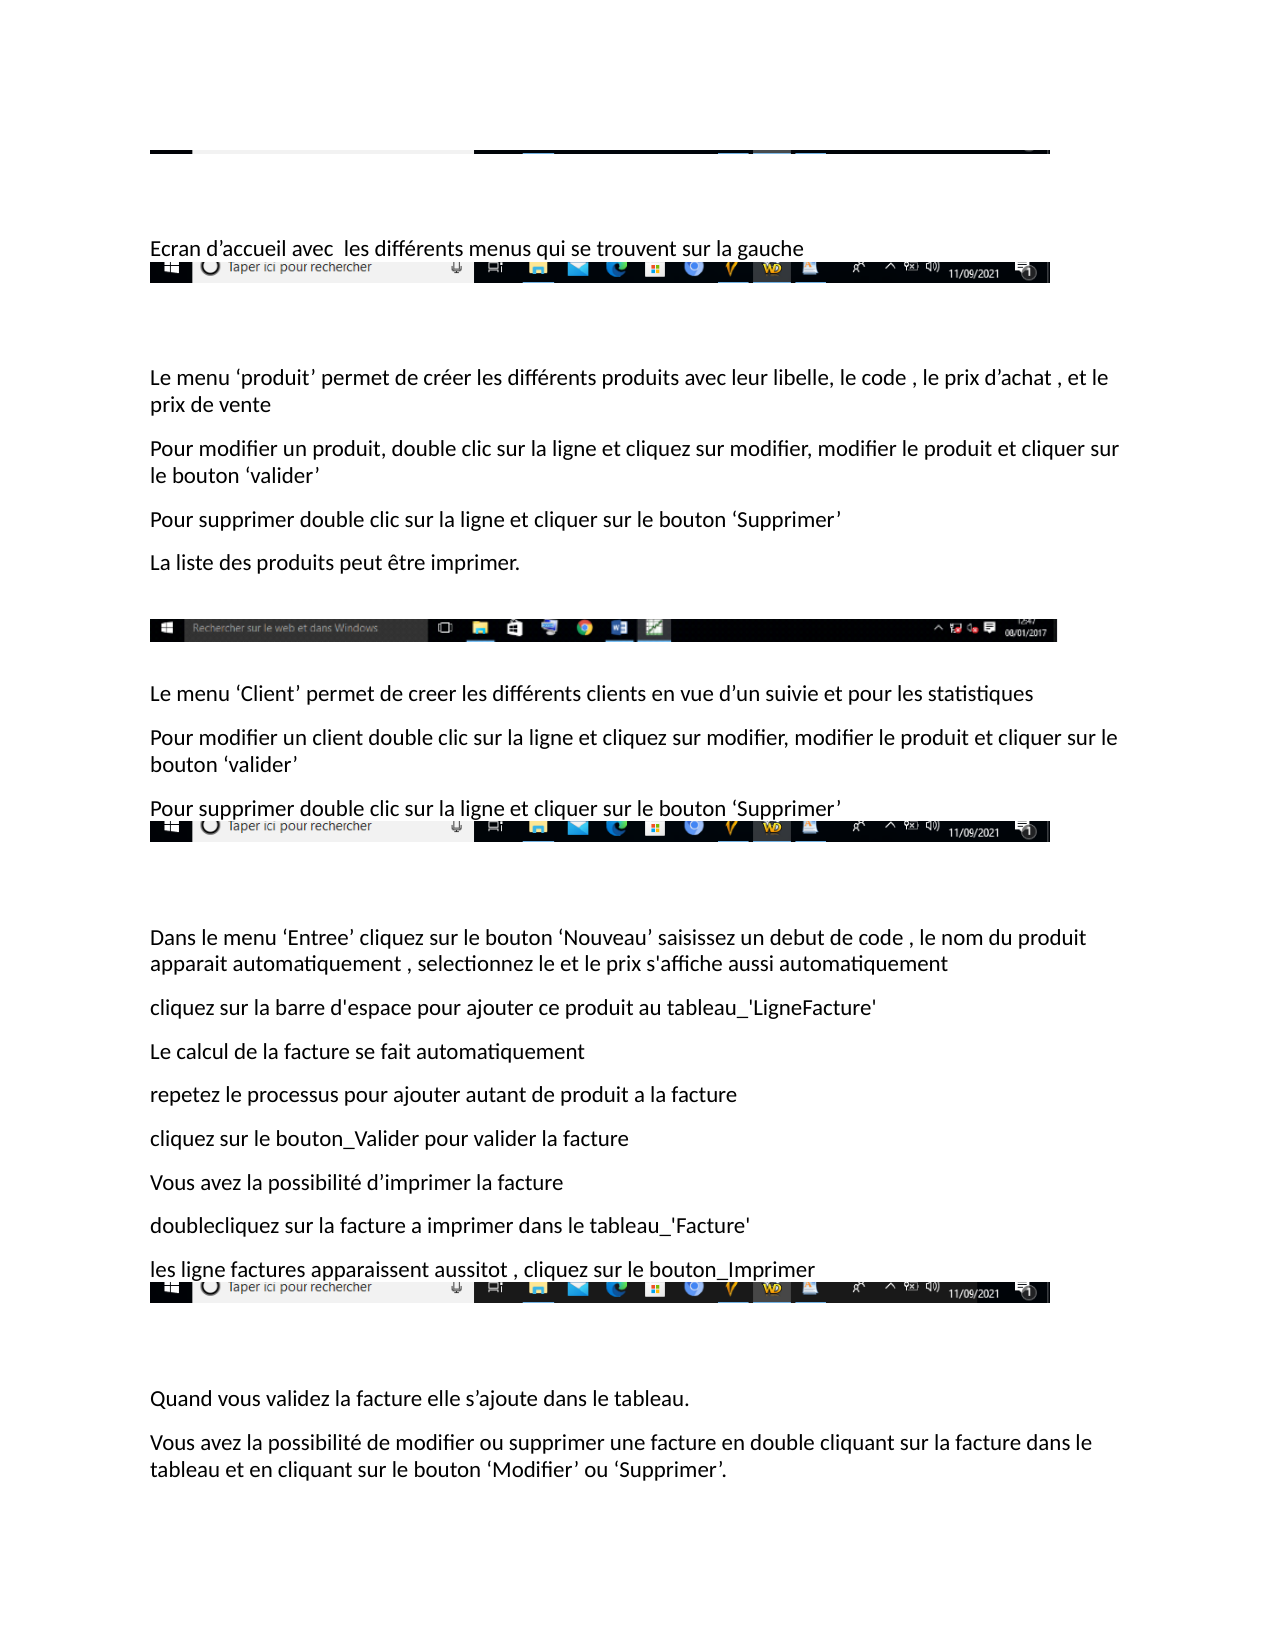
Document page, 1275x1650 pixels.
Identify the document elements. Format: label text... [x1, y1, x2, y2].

text Vous avez la possibilité d’imprimer la facture [150, 1168, 1125, 1196]
text Quand vous validez la facture elle s’ajoute dans le tableau. [150, 1385, 1125, 1412]
text Pour supprimer double clic sur la ligne et cliquer sur le bouton ‘Supprimer’ [150, 794, 1125, 821]
text Vous avez la possibilité de modifier ou supprimer une facture en double cliquant sur la facture dans le tableau et en cliquant sur le bouton ‘Modifier’ ou ‘Supprimer’. [150, 1428, 1125, 1482]
text Dans le menu ‘Entree’ cliquez sur le bouton ‘Nouveau’ saisissez un debut de code , le nom du produit apparait automatiquement , selectionnez le et le prix s'affiche aussi automatiquement [150, 923, 1125, 977]
text Le calcul de la facture se fait automatiquement [150, 1038, 1125, 1064]
text Pour supprimer double clic sur la ligne et cliquer sur le bouton ‘Supprimer’ [150, 506, 1125, 532]
text La liste des produits peut être imprimer. [150, 549, 1125, 576]
text doublecliquez sur la facture a imprimer dans le tableau_'Facture' [150, 1212, 1125, 1239]
text cliquez sur la barre d'espace pour ajouter ce produit au tableau_'LigneFacture' [150, 994, 1125, 1021]
text les ligne factures apparaissent aussitot , cliquez sur le bouton_Imprimer [150, 1256, 1125, 1283]
text Le menu ‘Client’ permet de creer les différents clients en vue d’un suivie et pour les statistiques [150, 680, 1125, 707]
text repetez le processus pour ajouter autant de produit a la facture [150, 1081, 1125, 1108]
text Ecran d’accueil avec les différents menus qui se trouvent sur la gauche [150, 235, 1125, 262]
text Le menu ‘produit’ permet de créer les différents produits avec leur libelle, le code , le prix d’achat , et le prix de vente [150, 364, 1125, 418]
text Pour modifier un produit, double clic sur la ligne et cliquez sur modifier, modifier le produit et cliquer sur le bouton ‘valider’ [150, 435, 1125, 489]
text Pour modifier un client double clic sur la ligne et cliquez sur modifier, modifier le produit et cliquer sur le bouton ‘valider’ [150, 724, 1125, 778]
text cliquez sur le bouton_Valider pour valider la facture [150, 1125, 1125, 1152]
